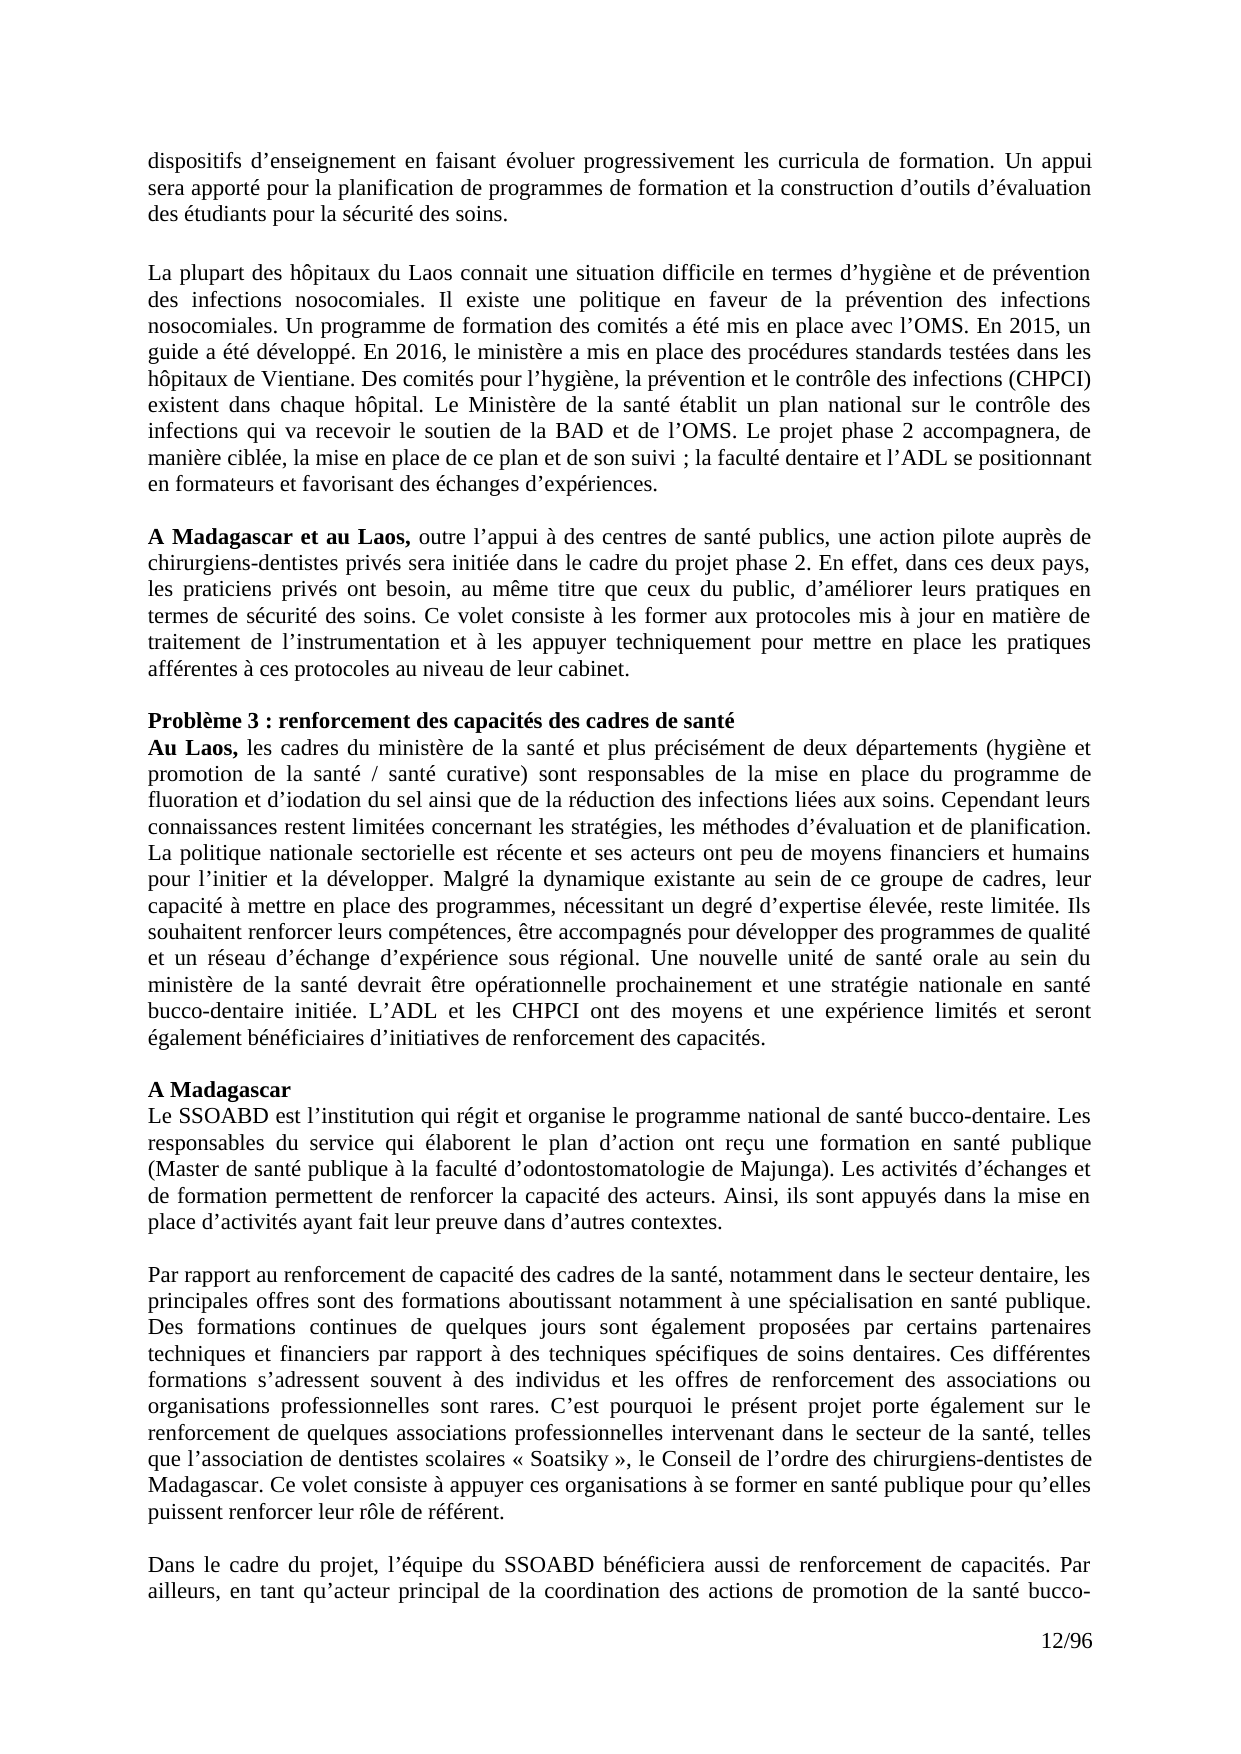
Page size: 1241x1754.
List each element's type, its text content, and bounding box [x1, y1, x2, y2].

text Le SSOABD est l’institution qui régit et organise le programme national de santé bucco-dentaire. Les responsables du service qui élaborent le plan d’action ont reçu une formation en santé publique (Master de santé publique à la faculté d’odontostomatologie de Majunga). Les activités d’échanges et de formation permettent de renforcer la capacité des acteurs. Ainsi, ils sont appuyés dans la mise en place d’activités ayant fait leur preuve dans d’autres contextes. [148, 1103, 1093, 1234]
text Problème 3 : renforcement des capacités des cadres de santé [148, 707, 1093, 734]
text Par rapport au renforcement de capacité des cadres de la santé, notamment dans le secteur dentaire, les principales offres sont des formations aboutissant notamment à une spécialisation en santé publique. Des formations continues de quelques jours sont également proposées par certains partenaires techniques et financiers par rapport à des techniques spécifiques de soins dentaires. Ces différentes formations s’adressent souvent à des individus et les offres de renforcement des associations ou organisations professionnelles sont rares. C’est pourquoi le présent projet porte également sur le renforcement de quelques associations professionnelles intervenant dans le secteur de la santé, telles que l’association de dentistes scolaires « Soatsiky », le Conseil de l’ordre des chirurgiens-dentistes de Madagascar. Ce volet consiste à appuyer ces organisations à se former en santé publique pour qu’elles puissent renforcer leur rôle de référent. [148, 1261, 1093, 1524]
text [148, 1551, 1093, 1603]
text La plupart des hôpitaux du Laos connait une situation difficile en termes d’hygiène et de prévention des infections nosocomiales. Il existe une politique en faveur de la prévention des infections nosocomiales. Un programme de formation des comités a été mis en place avec l’OMS. En 2015, un guide a été développé. En 2016, le ministère a mis en place des procédures standards testées dans les hôpitaux de Vientiane. Des comités pour l’hygiène, la prévention et le contrôle des infections (CHPCI) existent dans chaque hôpital. Le Ministère de la santé établit un plan national sur le contrôle des infections qui va recevoir le soutien de la BAD et de l’OMS. Le projet phase 2 accompagnera, de manière ciblée, la mise en place de ce plan et de son suivi ; la faculté dentaire et l’ADL se positionnant en formateurs et favorisant des échanges d’expériences. [148, 259, 1093, 496]
text Au Laos, les cadres du ministère de la santé et plus précisément de deux départements (hygiène et promotion de la santé / santé curative) sont responsables de la mise en place du programme de fluoration et d’iodation du sel ainsi que de la réduction des infections liées aux soins. Cependant leurs connaissances restent limitées concernant les stratégies, les méthodes d’évaluation et de planification. La politique nationale sectorielle est récente et ses acteurs ont peu de moyens financiers et humains pour l’initier et la développer. Malgré la dynamique existante au sein de ce groupe de cadres, leur capacité à mettre en place des programmes, nécessitant un degré d’expertise élevée, reste limitée. Ils souhaitent renforcer leurs compétences, être accompagnés pour développer des programmes de qualité et un réseau d’échange d’expérience sous régional. Une nouvelle unité de santé orale au sein du ministère de la santé devrait être opérationnelle prochainement et une stratégie nationale en santé bucco-dentaire initiée. L’ADL et les CHPCI ont des moyens et une expérience limités et seront également bénéficiaires d’initiatives de renforcement des capacités. [148, 734, 1093, 1050]
text A Madagascar [148, 1076, 1093, 1103]
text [148, 148, 1093, 227]
text A Madagascar et au Laos, outre l’appui à des centres de santé publics, une action pilote auprès de chirurgiens-dentistes privés sera initiée dans le cadre du projet phase 2. En effet, dans ces deux pays, les praticiens privés ont besoin, au même titre que ceux du public, d’améliorer leurs pratiques en termes de sécurité des soins. Ce volet consiste à les former aux protocoles mis à jour en matière de traitement de l’instrumentation et à les appuyer techniquement pour mettre en place les pratiques afférentes à ces protocoles au niveau de leur cabinet. [148, 523, 1093, 681]
